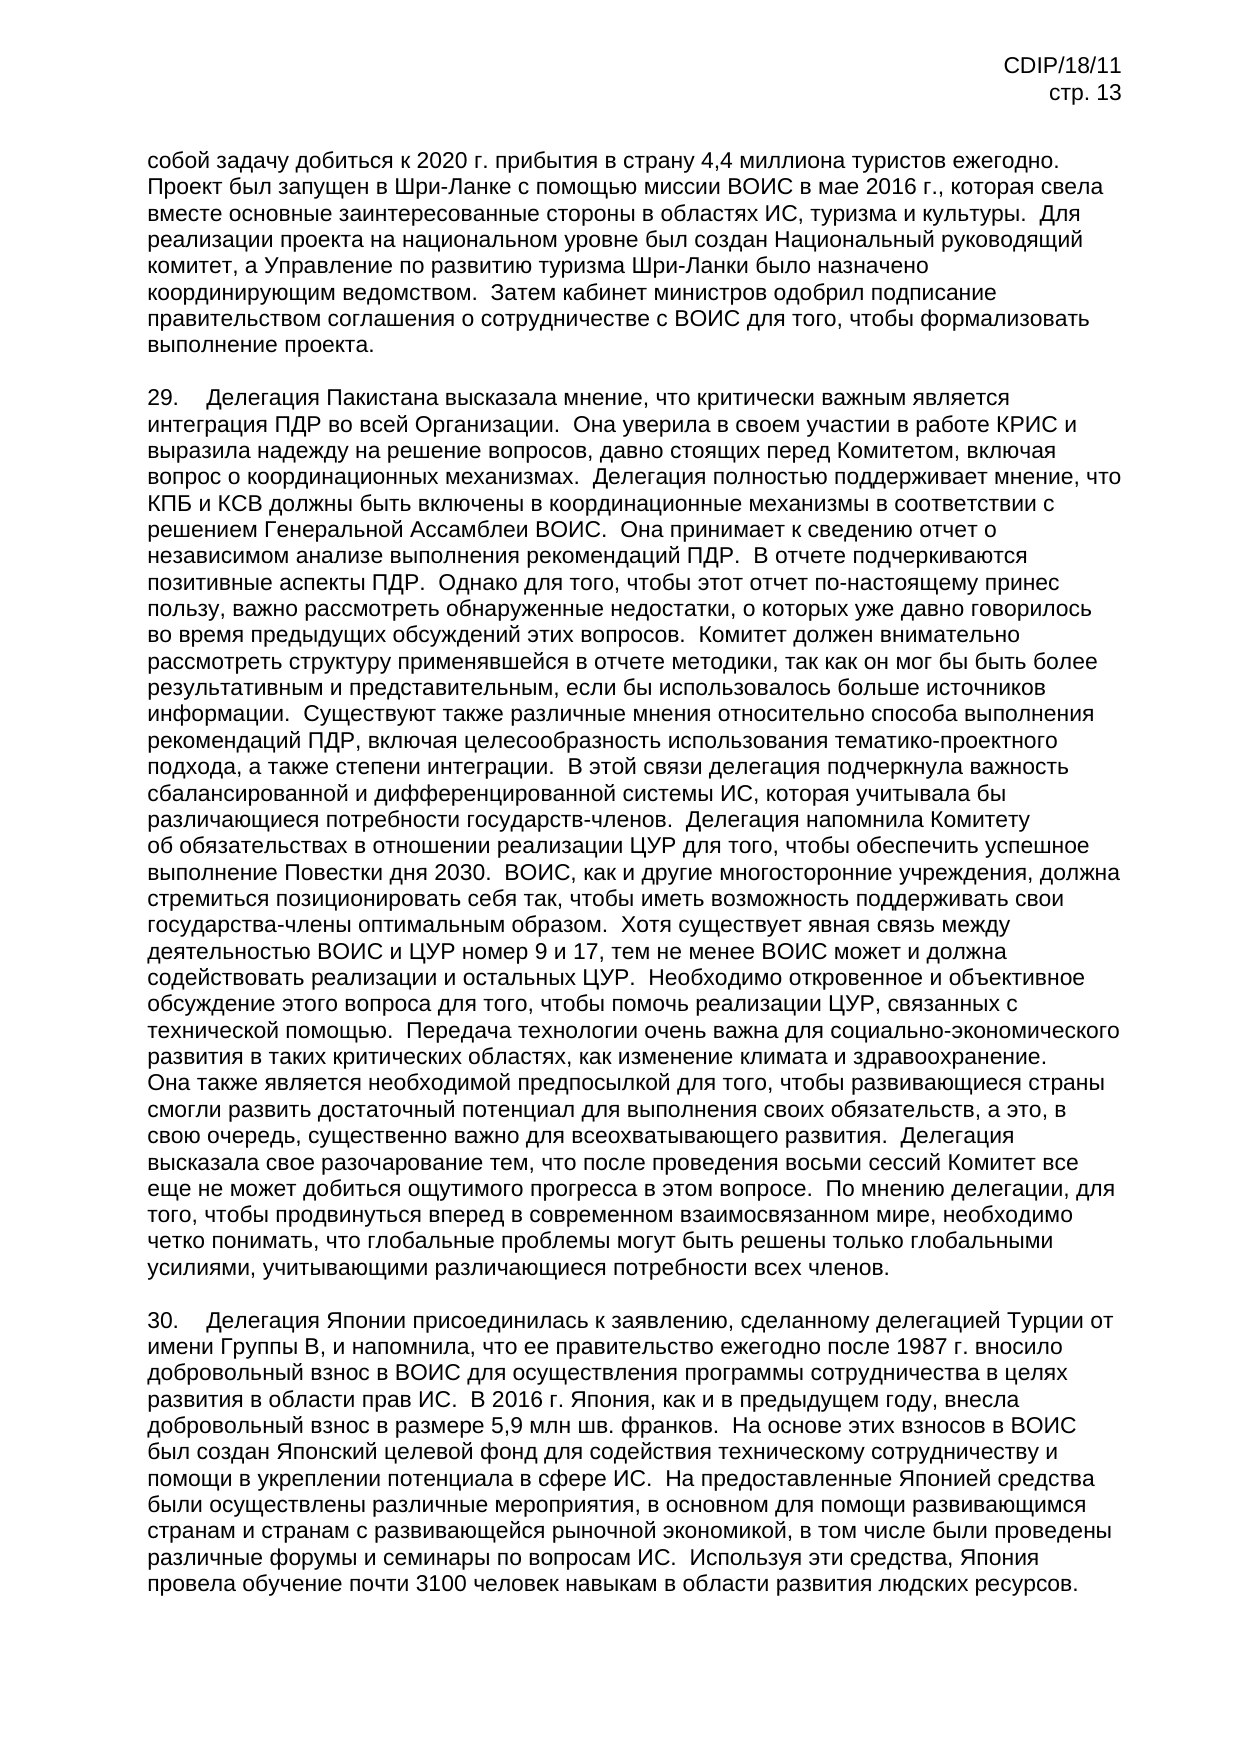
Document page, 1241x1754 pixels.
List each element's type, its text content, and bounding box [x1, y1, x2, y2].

text 29. Делегация Пакистана высказала мнение, что критически важным является интеграция ПДР во всей Организации. Она уверила в своем участии в работе КРИС и выразила надежду на решение вопросов, давно стоящих перед Комитетом, включая вопрос о координационных механизмах. Делегация полностью поддерживает мнение, что КПБ и КСВ должны быть включены в координационные механизмы в соответствии с решением Генеральной Ассамблеи ВОИС. Она принимает к сведению отчет о независимом анализе выполнения рекомендаций ПДР. В отчете подчеркиваются позитивные аспекты ПДР. Однако для того, чтобы этот отчет по-настоящему принес пользу, важно рассмотреть обнаруженные недостатки, о которых уже давно говорилось во время предыдущих обсуждений этих вопросов. Комитет должен внимательно рассмотреть структуру применявшейся в отчете методики, так как он мог бы быть более результативным и представительным, если бы использовалось больше источников информации. Существуют также различные мнения относительно способа выполнения рекомендаций ПДР, включая целесообразность использования тематико-проектного подхода, а также степени интеграции. В этой связи делегация подчеркнула важность сбалансированной и дифференцированной системы ИС, которая учитывала бы различающиеся потребности государств-членов. Делегация напомнила Комитету об обязательствах в отношении реализации ЦУР для того, чтобы обеспечить успешное выполнение Повестки дня 2030. ВОИС, как и другие многосторонние учреждения, должна стремиться позиционировать себя так, чтобы иметь возможность поддерживать свои государства-члены оптимальным образом. Хотя существует явная связь между деятельностью ВОИС и ЦУР номер 9 и 17, тем не менее ВОИС может и должна содействовать реализации и остальных ЦУР. Необходимо откровенное и объективное обсуждение этого вопроса для того, чтобы помочь реализации ЦУР, связанных с технической помощью. Передача технологии очень важна для социально-экономического развития в таких критических областях, как изменение климата и здравоохранение. Она также является необходимой предпосылкой для того, чтобы развивающиеся страны смогли развить достаточный потенциал для выполнения своих обязательств, а это, в свою очередь, существенно важно для всеохватывающего развития. Делегация высказала свое разочарование тем, что после проведения восьми сессий Комитет все еще не может добиться ощутимого прогресса в этом вопросе. По мнению делегации, для того, чтобы продвинуться вперед в современном взаимосвязанном мире, необходимо четко понимать, что глобальные проблемы могут быть решены только глобальными усилиями, учитывающими различающиеся потребности всех членов. [147, 384, 1122, 1280]
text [147, 1307, 1122, 1596]
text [147, 147, 1122, 358]
